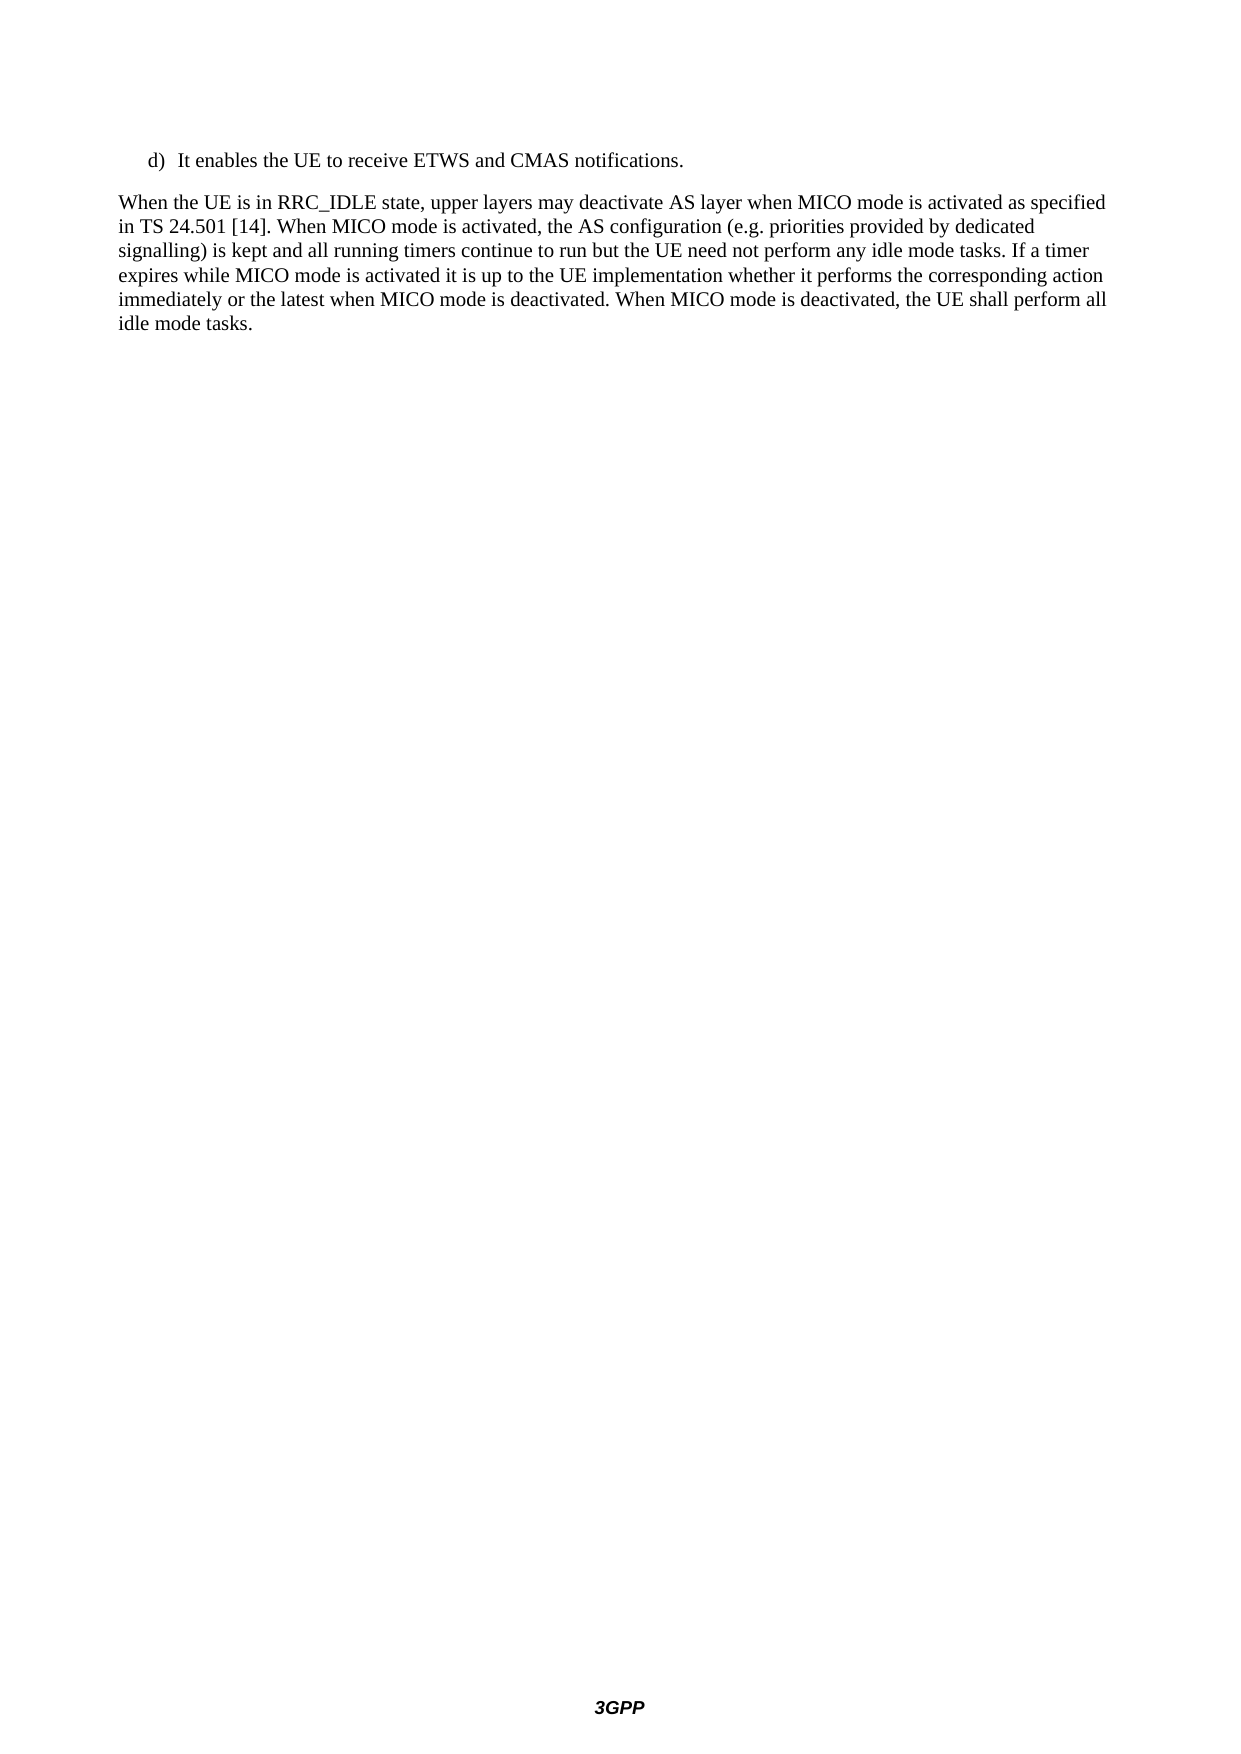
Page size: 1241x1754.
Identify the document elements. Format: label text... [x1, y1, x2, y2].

text When the UE is in RRC_IDLE state, upper layers may deactivate AS layer when MICO mode is activated as specified in TS 24.501 [14]. When MICO mode is activated, the AS configuration (e.g. priorities provided by dedicated signalling) is kept and all running timers continue to run but the UE need not perform any idle mode tasks. If a timer expires while MICO mode is activated it is up to the UE implementation whether it performs the corresponding action immediately or the latest when MICO mode is deactivated. When MICO mode is deactivated, the UE shall perform all idle mode tasks. [118, 190, 1122, 335]
text d) It enables the UE to receive ETWS and CMAS notifications. [148, 147, 1122, 172]
